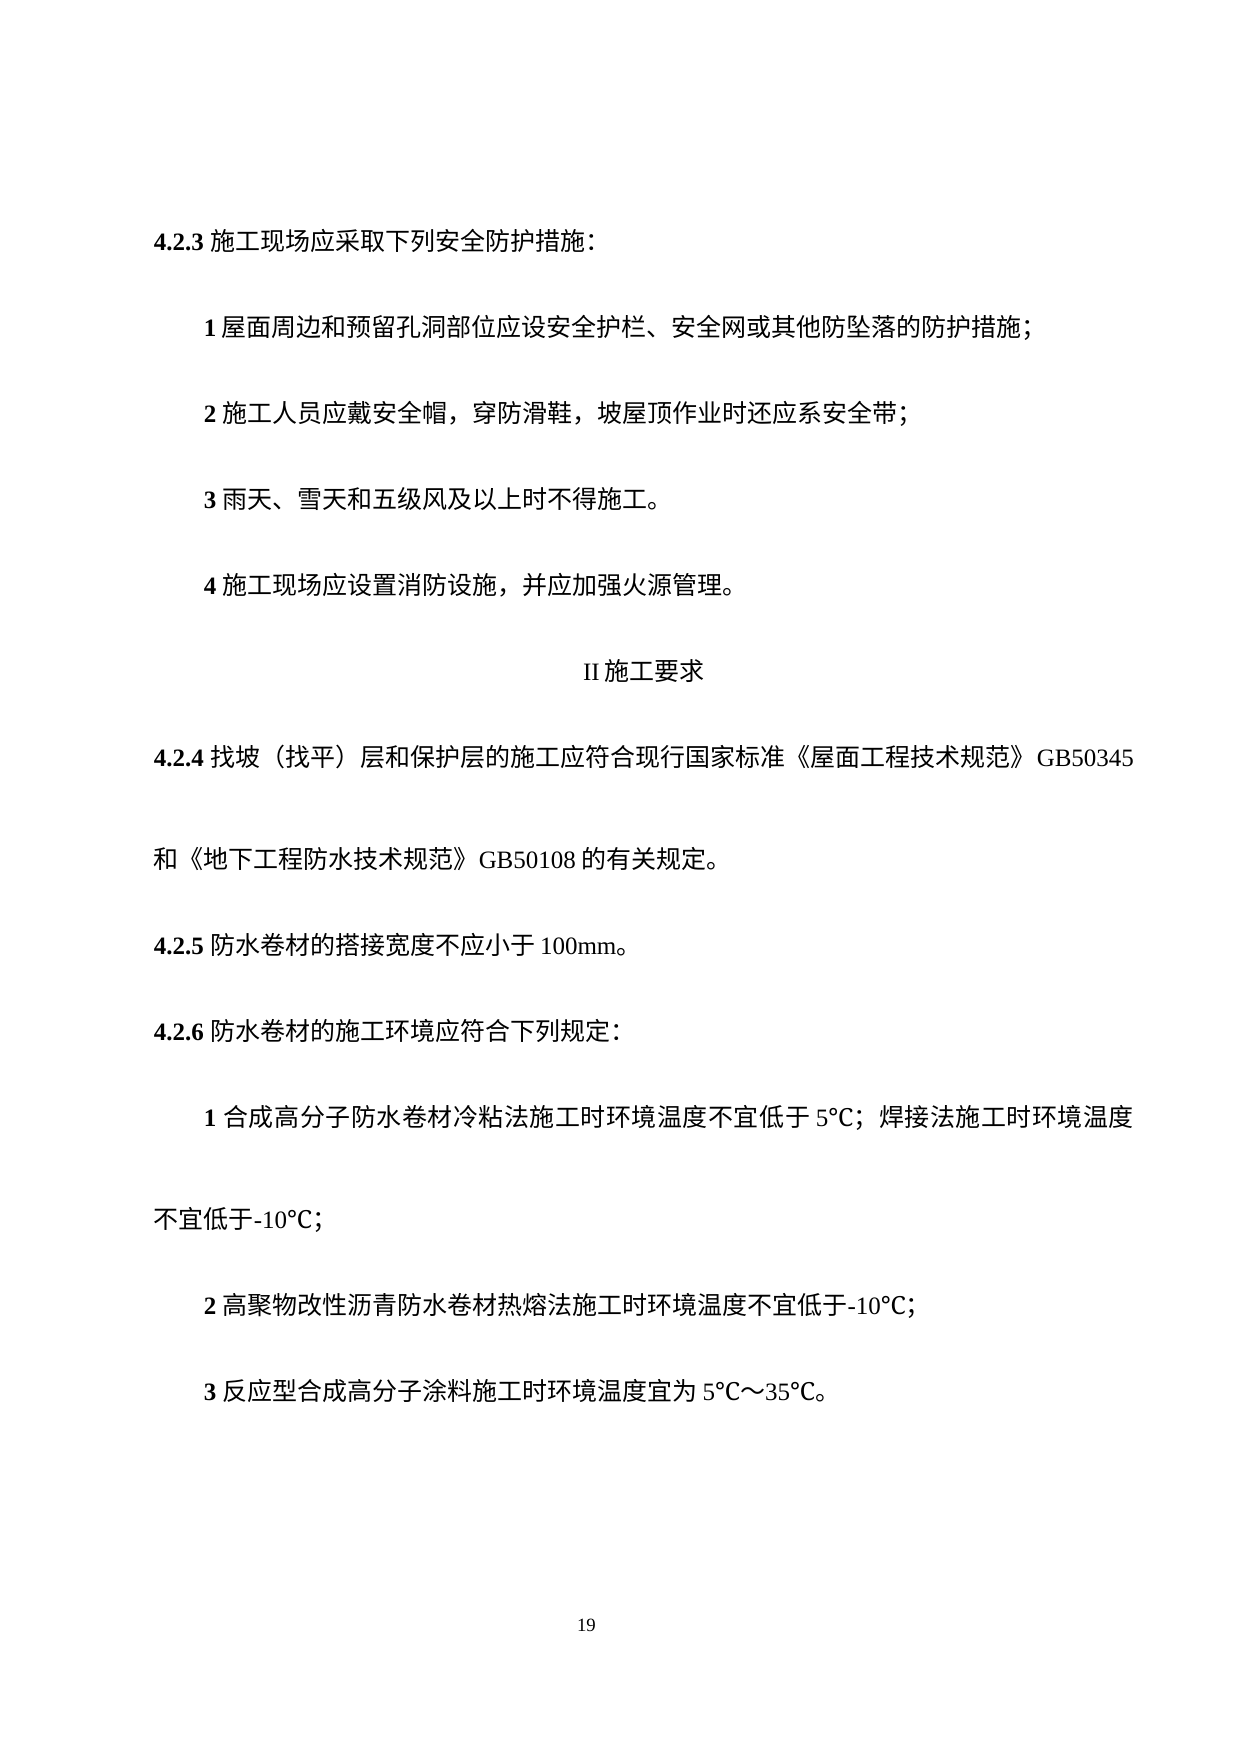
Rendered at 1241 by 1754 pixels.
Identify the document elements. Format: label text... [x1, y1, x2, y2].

text 3 雨天、雪天和五级风及以上时不得施工。 [153, 464, 1134, 532]
list 防水卷材的施工环境应符合下列规定： [153, 996, 1134, 1064]
text II施工要求 [153, 636, 1134, 704]
list 找坡（找平）层和保护层的施工应符合现行国家标准《屋面工程技术规范》GB50345和《地下工程防水技术规范》GB50108的有关规定。 [153, 722, 1134, 892]
text 1 合成高分子防水卷材冷粘法施工时环境温度不宜低于5℃；焊接法施工时环境温度不宜低于-10℃； [153, 1082, 1134, 1252]
text 3 反应型合成高分子涂料施工时环境温度宜为5℃～35℃。 [153, 1356, 1134, 1424]
text 4 施工现场应设置消防设施，并应加强火源管理。 [153, 550, 1134, 618]
text 2 施工人员应戴安全帽，穿防滑鞋，坡屋顶作业时还应系安全带； [153, 378, 1134, 446]
text 2 高聚物改性沥青防水卷材热熔法施工时环境温度不宜低于-10℃； [153, 1270, 1134, 1338]
list 防水卷材的搭接宽度不应小于100mm。 [153, 910, 1134, 978]
text 1屋面周边和预留孔洞部位应设安全护栏、安全网或其他防坠落的防护措施； [153, 292, 1134, 359]
list 施工现场应采取下列安全防护措施： [153, 206, 1134, 273]
